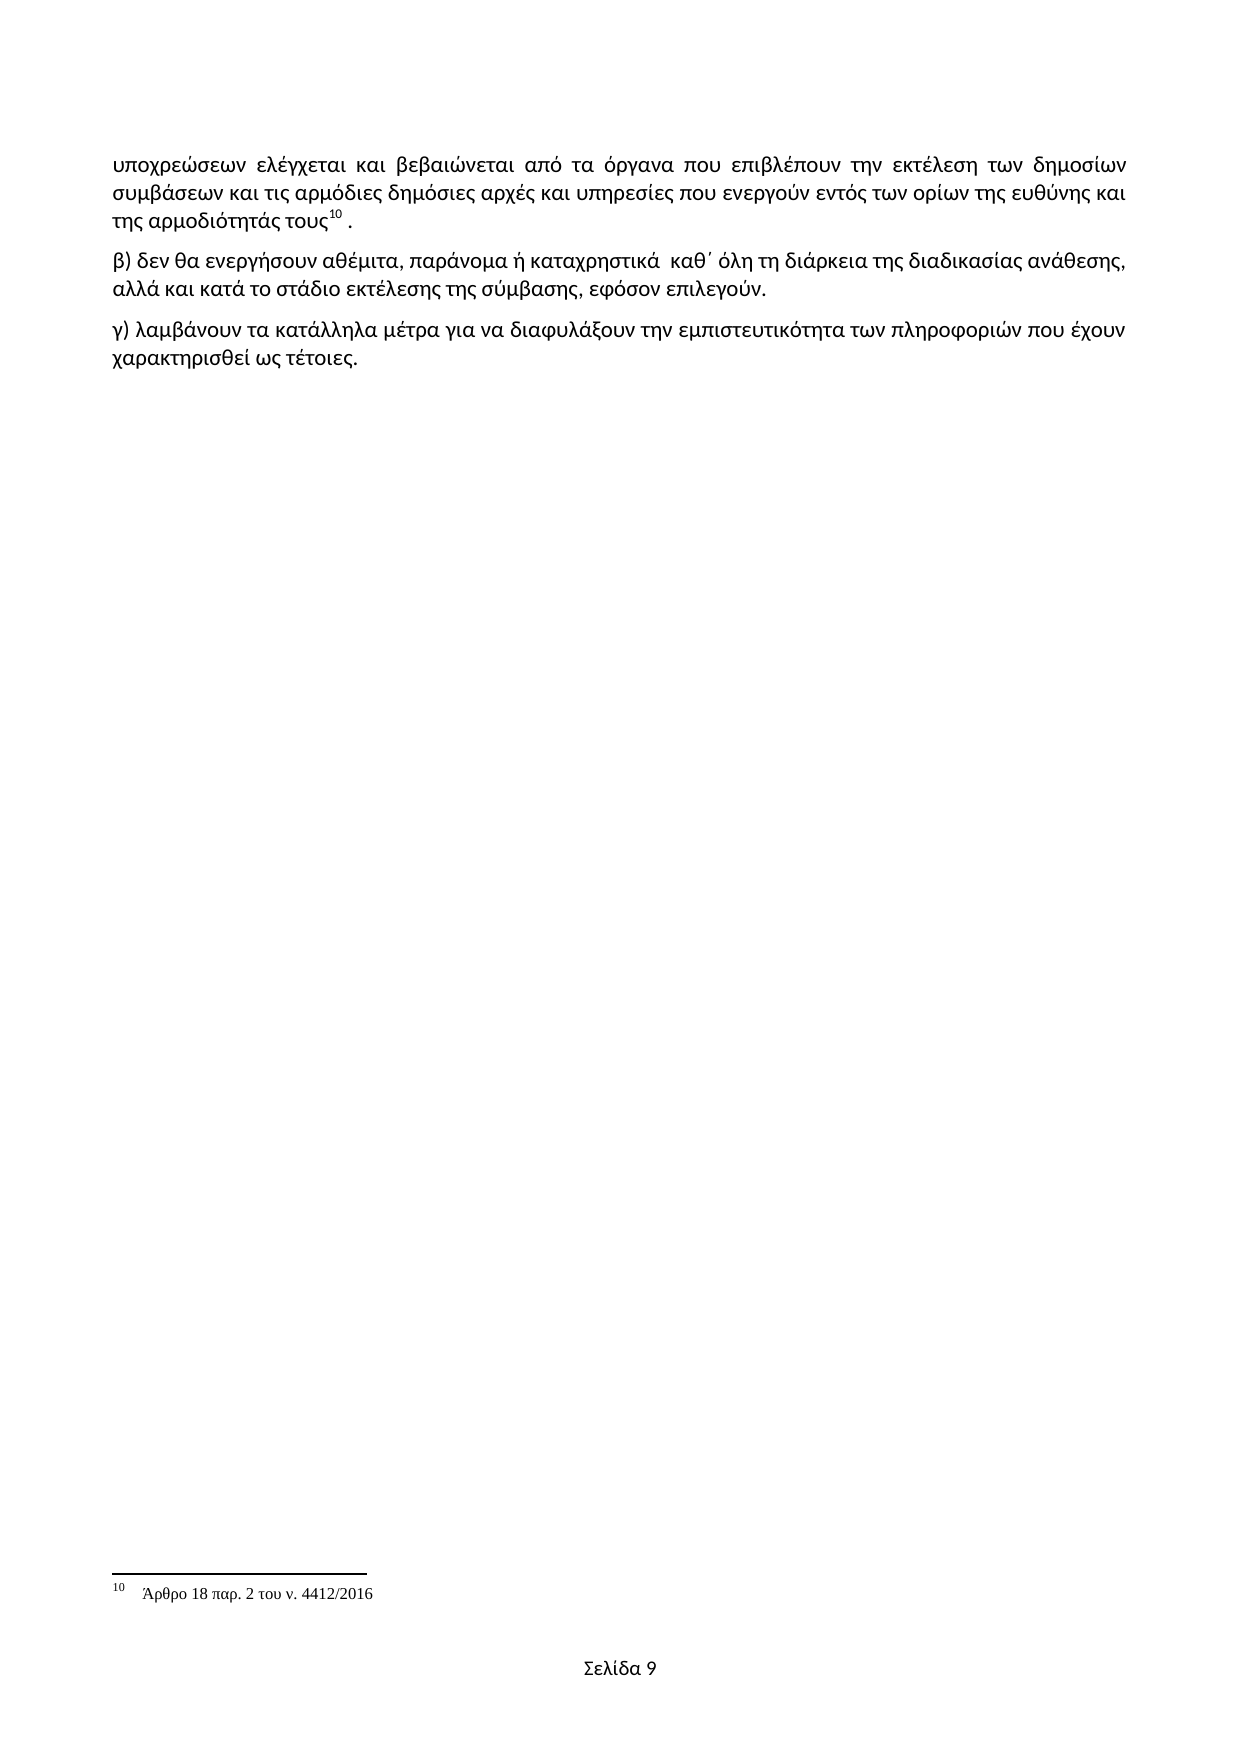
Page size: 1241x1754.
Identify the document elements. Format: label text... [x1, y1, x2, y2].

text β) δεν θα ενεργήσουν αθέμιτα, παράνομα ή καταχρηστικά καθ΄ όλη τη διάρκεια της διαδικασίας ανάθεσης, αλλά και κατά το στάδιο εκτέλεσης της σύμβασης, εφόσον επιλεγούν. [112, 247, 1128, 303]
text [112, 150, 1128, 234]
text γ) λαμβάνουν τα κατάλληλα μέτρα για να διαφυλάξουν την εμπιστευτικότητα των πληροφοριών που έχουν χαρακτηρισθεί ως τέτοιες. [112, 315, 1128, 371]
